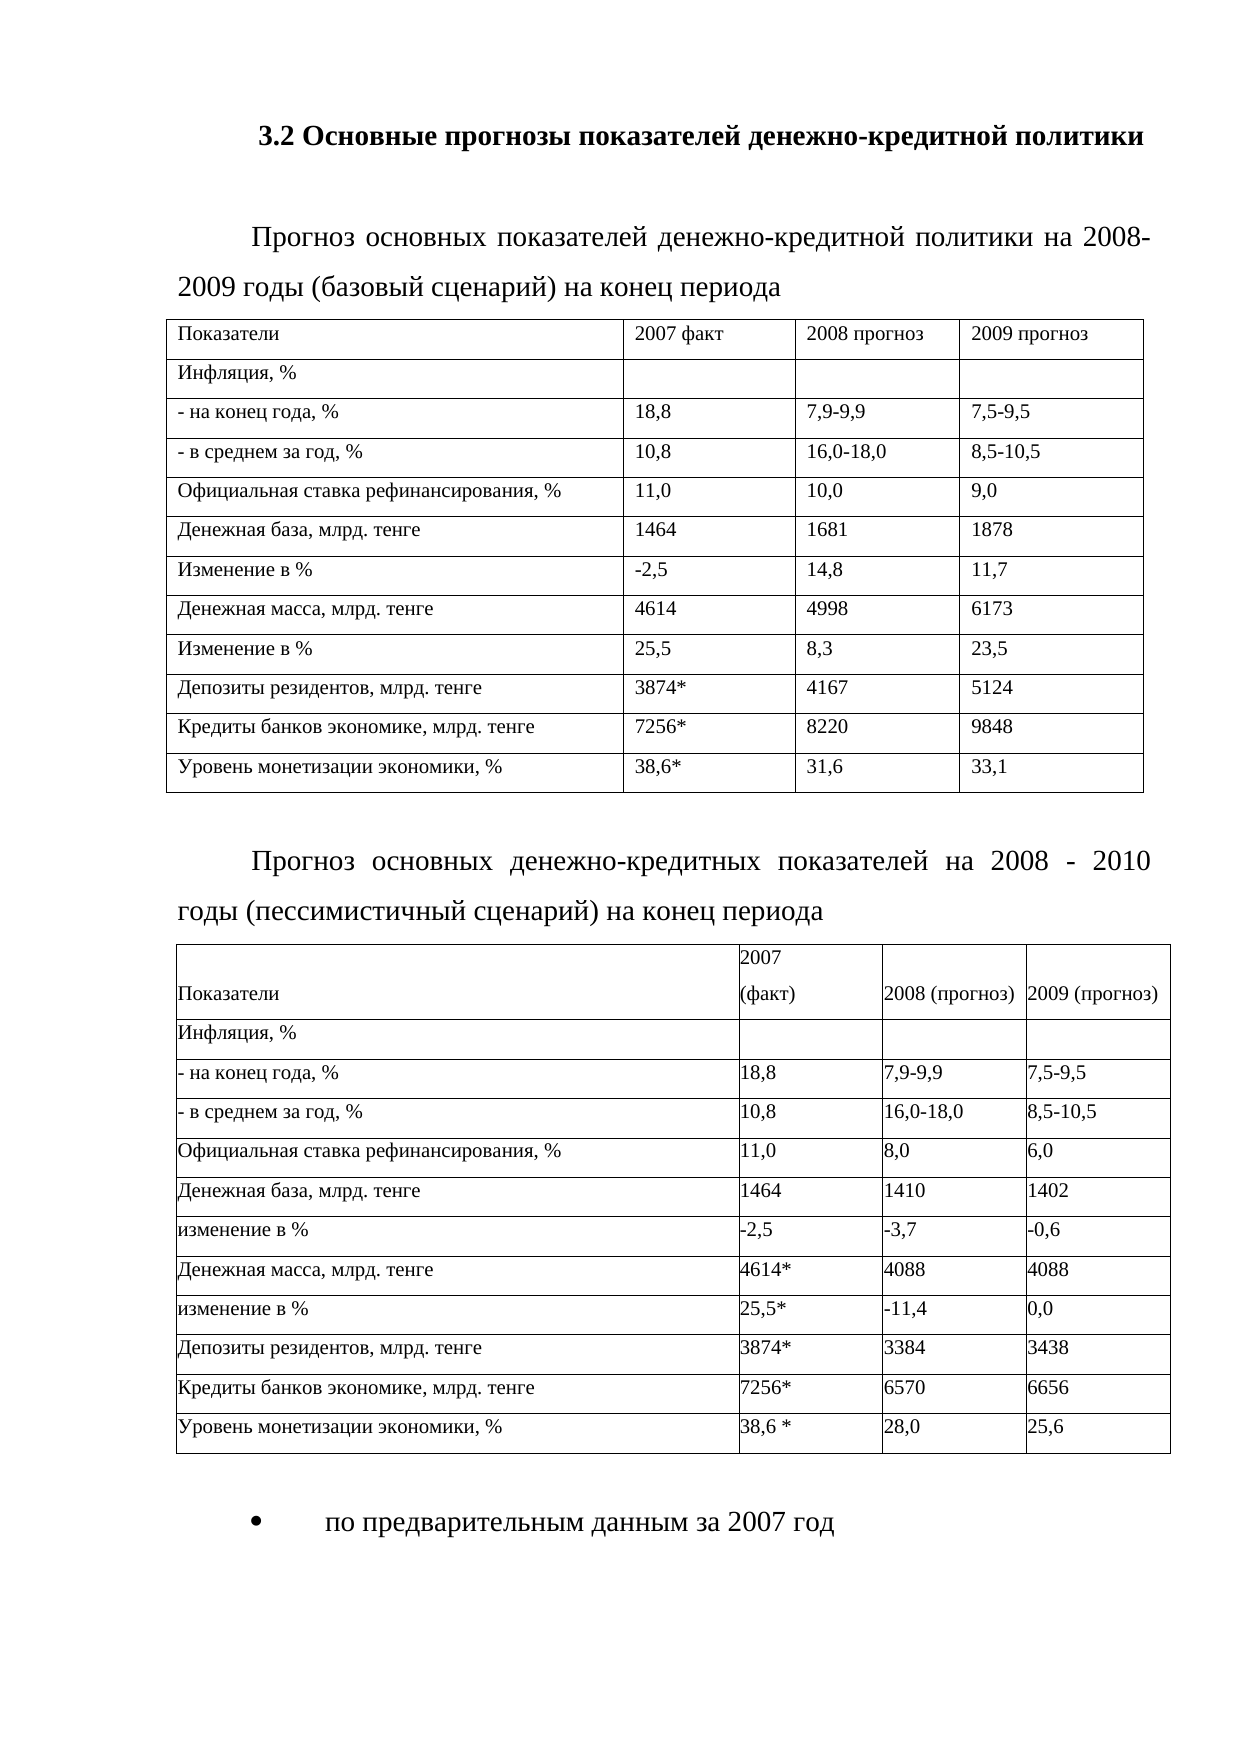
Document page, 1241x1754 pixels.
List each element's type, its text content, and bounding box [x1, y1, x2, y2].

table_cell 10,8 [740, 1099, 882, 1137]
table_cell - в среднем за год, % [177, 1099, 739, 1137]
table_cell 6656 [1027, 1375, 1170, 1413]
table_header 2009 (прогноз) [1027, 945, 1170, 1019]
table_cell 3384 [883, 1335, 1026, 1374]
table_cell Официальная ставка рефинансирования, % [167, 478, 623, 516]
table_cell 7256* [740, 1375, 882, 1413]
table_cell 28,0 [883, 1414, 1026, 1452]
table_cell 38,6 * [740, 1414, 882, 1452]
table_cell Официальная ставка рефинансирования, % [177, 1139, 739, 1177]
table_cell 5124 [960, 675, 1143, 713]
table_cell 4614* [740, 1257, 882, 1295]
table_cell [960, 360, 1143, 398]
table_cell Уровень монетизации экономики, % [177, 1414, 739, 1452]
table_cell -2,5 [624, 557, 795, 595]
table_cell 4167 [796, 675, 959, 713]
table_cell Денежная масса, млрд. тенге [167, 596, 623, 634]
table_cell [740, 1020, 882, 1059]
table_cell Денежная масса, млрд. тенге [177, 1257, 739, 1295]
table_cell 10,8 [624, 439, 795, 477]
table_cell 3874* [740, 1335, 882, 1374]
table_cell [796, 360, 959, 398]
table_cell -0,6 [1027, 1217, 1170, 1256]
table_cell Инфляция, % [167, 360, 623, 398]
table_cell 18,8 [624, 399, 795, 437]
list по предварительным данным за 2007 год [177, 1504, 1152, 1537]
table_cell 4088 [1027, 1257, 1170, 1295]
table_cell 11,7 [960, 557, 1143, 595]
table_header 2007 факт [624, 320, 795, 359]
table_cell 25,5 [624, 635, 795, 674]
table_cell 33,1 [960, 754, 1143, 792]
table_cell 6173 [960, 596, 1143, 634]
table_cell 0,0 [1027, 1296, 1170, 1334]
table_cell Депозиты резидентов, млрд. тенге [167, 675, 623, 713]
text Прогноз основных показателей денежно-кредитной политики на 2008-2009 годы (базовый сценарий) на конец периода [177, 219, 1152, 303]
table_cell - на конец года, % [167, 399, 623, 437]
table_cell 18,8 [740, 1060, 882, 1098]
table_cell 10,0 [796, 478, 959, 516]
table_header Показатели [167, 320, 623, 359]
table_cell 25,5* [740, 1296, 882, 1334]
table_cell 11,0 [740, 1139, 882, 1177]
table_cell [1027, 1020, 1170, 1059]
table_cell -11,4 [883, 1296, 1026, 1334]
table_cell -3,7 [883, 1217, 1026, 1256]
table_cell 9848 [960, 714, 1143, 752]
table_cell Депозиты резидентов, млрд. тенге [177, 1335, 739, 1374]
table_cell 1464 [740, 1178, 882, 1216]
table_cell 1402 [1027, 1178, 1170, 1216]
table_cell 16,0-18,0 [796, 439, 959, 477]
table_cell Уровень монетизации экономики, % [167, 754, 623, 792]
table_cell 8,5-10,5 [960, 439, 1143, 477]
table_header 2009 прогноз [960, 320, 1143, 359]
table_cell 1681 [796, 517, 959, 556]
table_cell 6570 [883, 1375, 1026, 1413]
table_cell 8,3 [796, 635, 959, 674]
table_cell 23,5 [960, 635, 1143, 674]
table_cell 11,0 [624, 478, 795, 516]
table_cell 8220 [796, 714, 959, 752]
table_cell 25,6 [1027, 1414, 1170, 1452]
table_cell 8,0 [883, 1139, 1026, 1177]
table_cell 4998 [796, 596, 959, 634]
table_cell [883, 1020, 1026, 1059]
table_cell 7,5-9,5 [960, 399, 1143, 437]
table_cell 6,0 [1027, 1139, 1170, 1177]
table_cell Кредиты банков экономике, млрд. тенге [177, 1375, 739, 1413]
table_cell 8,5-10,5 [1027, 1099, 1170, 1137]
table_cell Инфляция, % [177, 1020, 739, 1059]
table_cell 16,0-18,0 [883, 1099, 1026, 1137]
table_cell Денежная база, млрд. тенге [167, 517, 623, 556]
table_cell 7256* [624, 714, 795, 752]
table_cell 7,9-9,9 [883, 1060, 1026, 1098]
table_cell - в среднем за год, % [167, 439, 623, 477]
table_cell Изменение в % [167, 635, 623, 674]
table_cell -2,5 [740, 1217, 882, 1256]
table_cell [624, 360, 795, 398]
table_cell 31,6 [796, 754, 959, 792]
table_cell 9,0 [960, 478, 1143, 516]
table_cell изменение в % [177, 1217, 739, 1256]
text 3.2 Основные прогнозы показателей денежно-кредитной политики [177, 118, 1152, 152]
table_cell 14,8 [796, 557, 959, 595]
table_cell 1464 [624, 517, 795, 556]
table_cell 7,5-9,5 [1027, 1060, 1170, 1098]
table_cell Изменение в % [167, 557, 623, 595]
table_cell Денежная база, млрд. тенге [177, 1178, 739, 1216]
table_cell 4088 [883, 1257, 1026, 1295]
table_cell 1410 [883, 1178, 1026, 1216]
table_header 2007 (факт) [740, 945, 882, 1019]
table_cell 1878 [960, 517, 1143, 556]
table_header 2008 прогноз [796, 320, 959, 359]
table_cell 38,6* [624, 754, 795, 792]
table_cell Кредиты банков экономике, млрд. тенге [167, 714, 623, 752]
table_cell 7,9-9,9 [796, 399, 959, 437]
table_header 2008 (прогноз) [883, 945, 1026, 1019]
text Прогноз основных денежно-кредитных показателей на 2008 - 2010 годы (пессимистичный сценарий) на конец периода [177, 843, 1152, 927]
table_cell - на конец года, % [177, 1060, 739, 1098]
table_cell 4614 [624, 596, 795, 634]
table_header Показатели [177, 945, 739, 1019]
table_cell изменение в % [177, 1296, 739, 1334]
table_cell 3438 [1027, 1335, 1170, 1374]
table_cell 3874* [624, 675, 795, 713]
